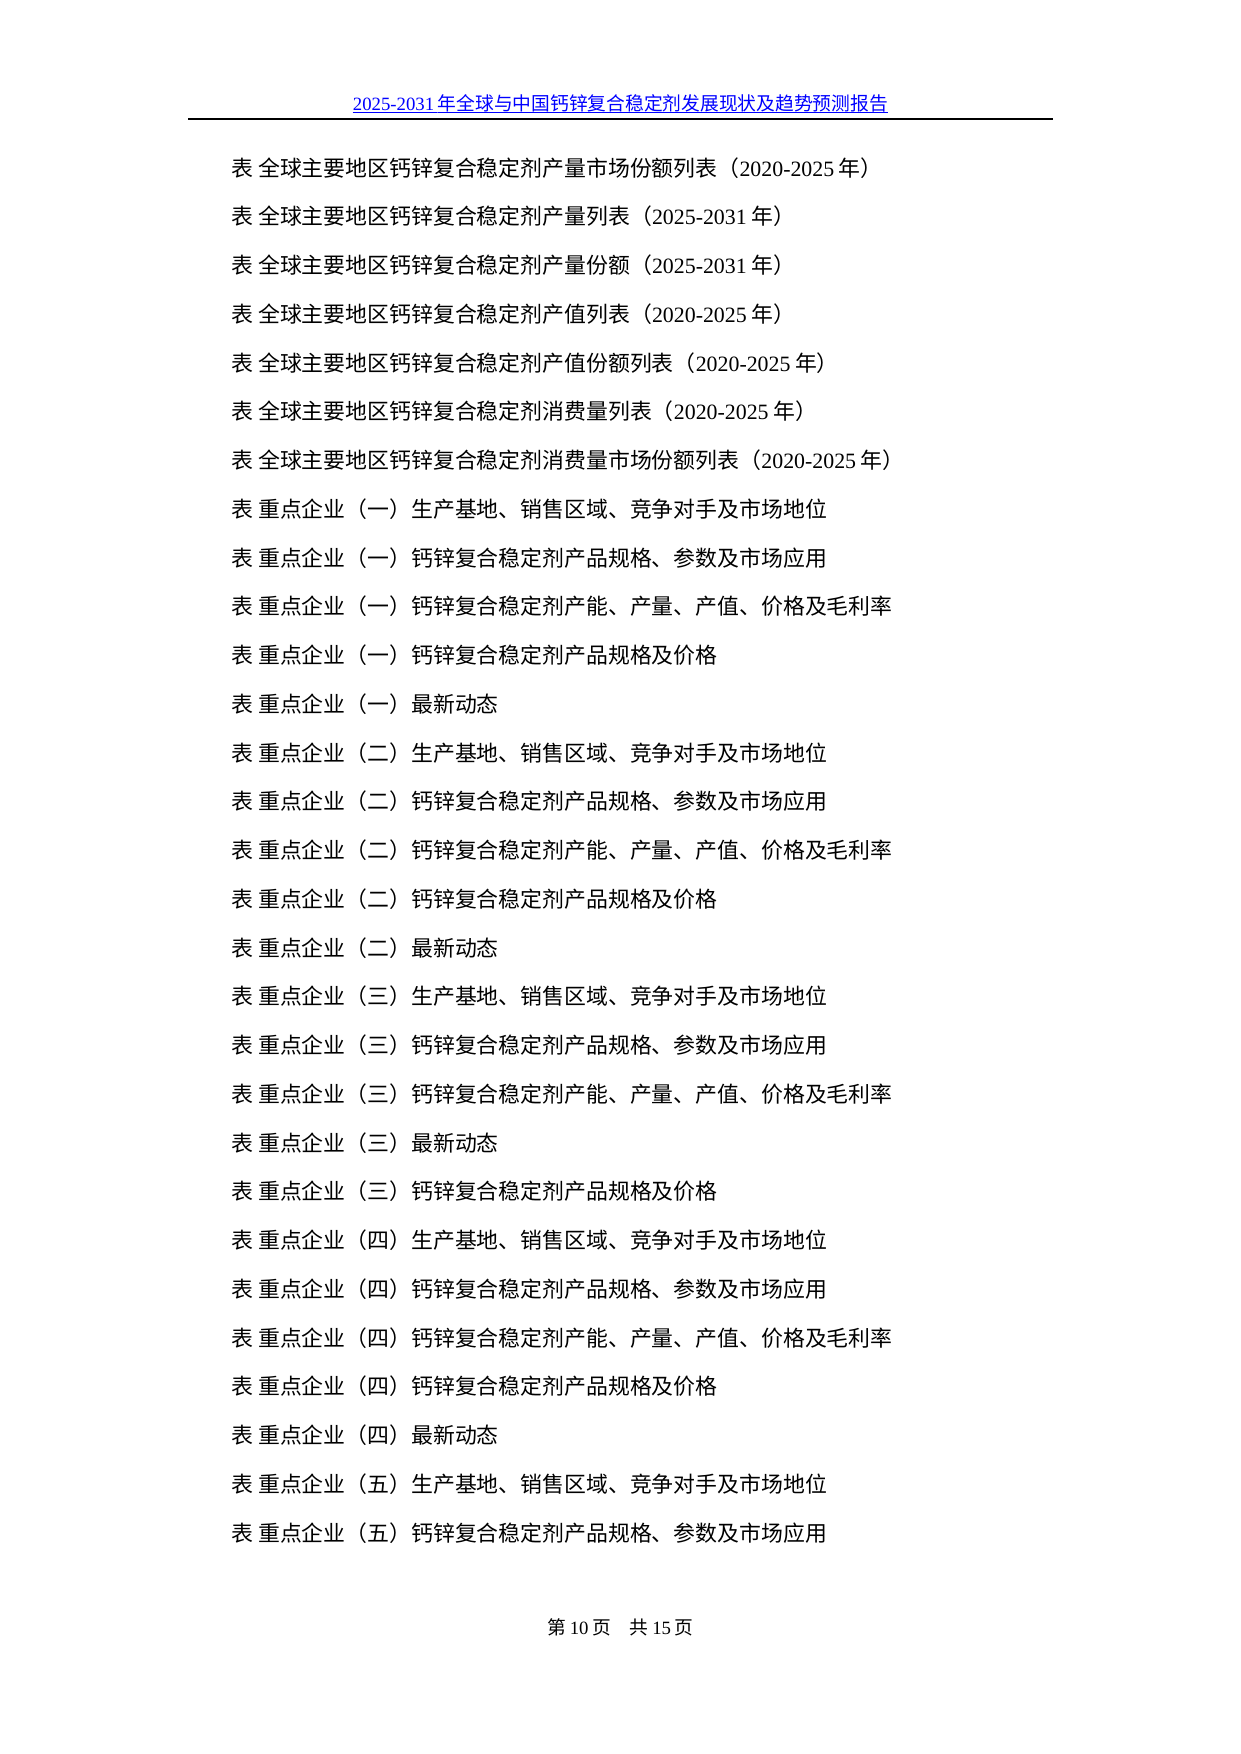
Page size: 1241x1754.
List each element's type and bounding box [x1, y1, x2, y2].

text [187, 150, 1053, 1548]
